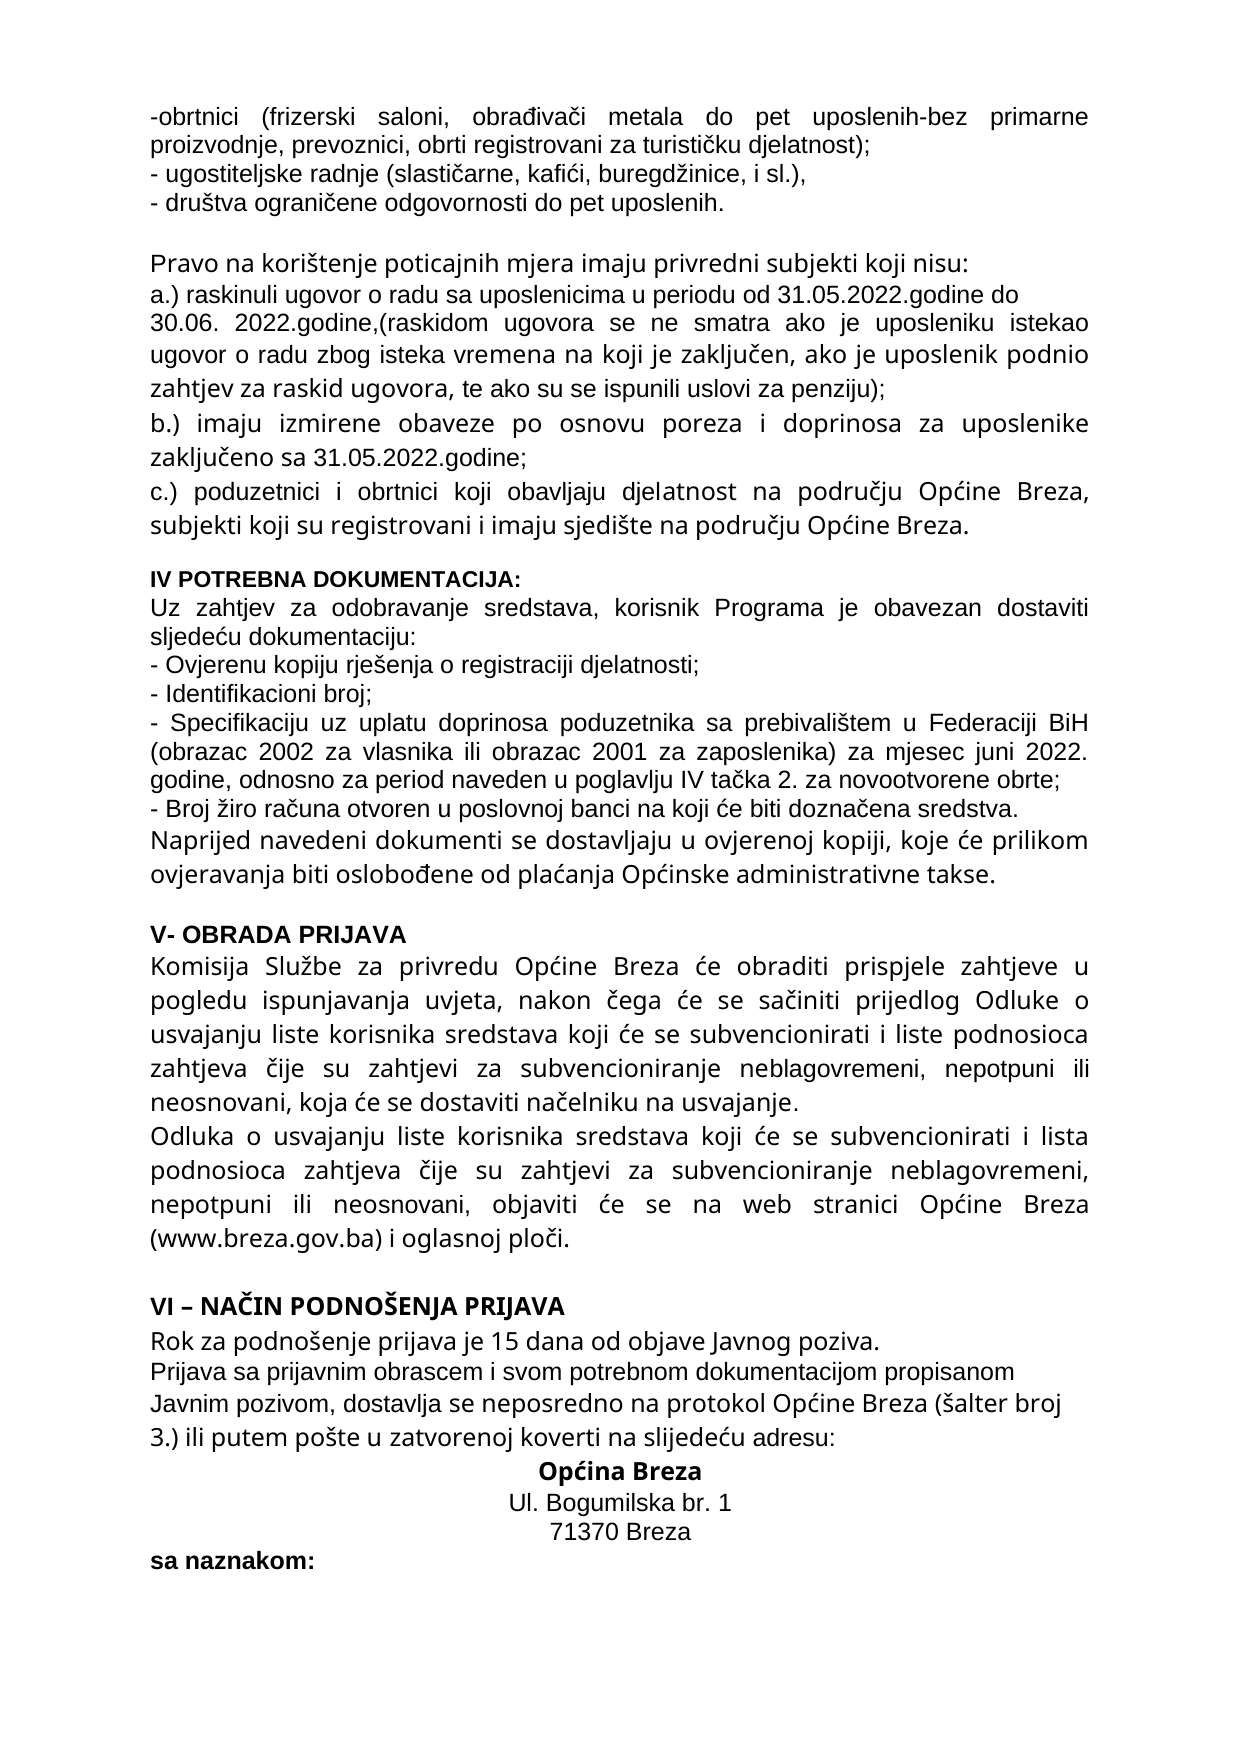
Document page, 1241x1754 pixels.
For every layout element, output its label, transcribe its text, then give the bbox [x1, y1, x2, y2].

list - Ovjerenu kopiju rješenja o registraciji djelatnosti; [150, 650, 1090, 679]
list - Specifikaciju uz uplatu doprinosa poduzetnika sa prebivalištem u Federaciji BiH (obrazac 2002 za vlasnika ili obrazac 2001 za zaposlenika) za mjesec juni 2022. godine, odnosno za period naveden u poglavlju IV tačka 2. za novootvorene obrte; [150, 708, 1090, 794]
text VI – NAČIN PODNOŠENJA PRIJAVA [150, 1289, 1090, 1323]
text b.) imaju izmirene obaveze po osnovu poreza i doprinosa za uposlenike zaključeno sa 31.05.2022.godine; [150, 405, 1090, 473]
text V- OBRADA PRIJAVA [150, 920, 1090, 948]
text c.) poduzetnici i obrtnici koji obavljaju djelatnost na području Općine Breza, subjekti koji su registrovani i imaju sjedište na području Općine Breza. [150, 473, 1090, 541]
text Odluka o usvajanju liste korisnika sredstava koji će se subvencionirati i lista podnosioca zahtjeva čije su zahtjevi za subvencioniranje neblagovremeni, nepotpuni ili neosnovani, objaviti će se na web stranici Općine Breza (www.breza.gov.ba) i oglasnoj ploči. [150, 1119, 1090, 1255]
text Naprijed navedeni dokumenti se dostavljaju u ovjerenoj kopiji, koje će prilikom ovjeravanja biti oslobođene od plaćanja Općinske administrativne takse. [150, 823, 1090, 891]
text 71370 Breza [150, 1517, 1090, 1546]
text Općina Breza [150, 1454, 1090, 1488]
text a.) raskinuli ugovor o radu sa uposlenicima u periodu od 31.05.2022.godine do [150, 279, 1090, 308]
list - društva ograničene odgovornosti do pet uposlenih. [150, 188, 1090, 217]
text Rok za podnošenje prijava je 15 dana od objave Javnog poziva. [150, 1323, 1090, 1357]
list - Broj žiro računa otvoren u poslovnoj banci na koji će biti doznačena sredstva. [150, 794, 1090, 823]
text Komisija Službe za privredu Općine Breza će obraditi prispjele zahtjeve u pogledu ispunjavanja uvjeta, nakon čega će se sačiniti prijedlog Odluke o usvajanju liste korisnika sredstava koji će se subvencionirati i liste podnosioca zahtjeva čije su zahtjevi za subvencioniranje neblagovremeni, nepotpuni ili neosnovani, koja će se dostaviti načelniku na usvajanje. [150, 948, 1090, 1119]
text 30.06. 2022.godine,(raskidom ugovora se ne smatra ako je uposleniku istekao ugovor o radu zbog isteka vremena na koji je zaključen, ako je uposlenik podnio zahtjev za raskid ugovora, te ako su se ispunili uslovi za penziju); [150, 308, 1090, 405]
text Pravo na korištenje poticajnih mjera imaju privredni subjekti koji nisu: [150, 246, 1090, 279]
text Ul. Bogumilska br. 1 [150, 1488, 1090, 1517]
list - Identifikacioni broj; [150, 679, 1090, 708]
list Uz zahtjev za odobravanje sredstava, korisnik Programa je obavezan dostaviti sljedeću dokumentaciju: [150, 593, 1090, 650]
text sa naznakom: [150, 1546, 1090, 1574]
text Prijava sa prijavnim obrascem i svom potrebnom dokumentacijom propisanom Javnim pozivom, dostavlja se neposredno na protokol Općine Breza (šalter broj 3.) ili putem pošte u zatvorenoj koverti na slijedeću adresu: [150, 1357, 1090, 1454]
list -obrtnici (frizerski saloni, obrađivači metala do pet uposlenih-bez primarne proizvodnje, prevoznici, obrti registrovani za turističku djelatnost); [150, 102, 1090, 159]
text IV POTREBNA DOKUMENTACIJA: [150, 566, 1090, 593]
list - ugostiteljske radnje (slastičarne, kafići, buregdžinice, i sl.), [150, 159, 1090, 188]
